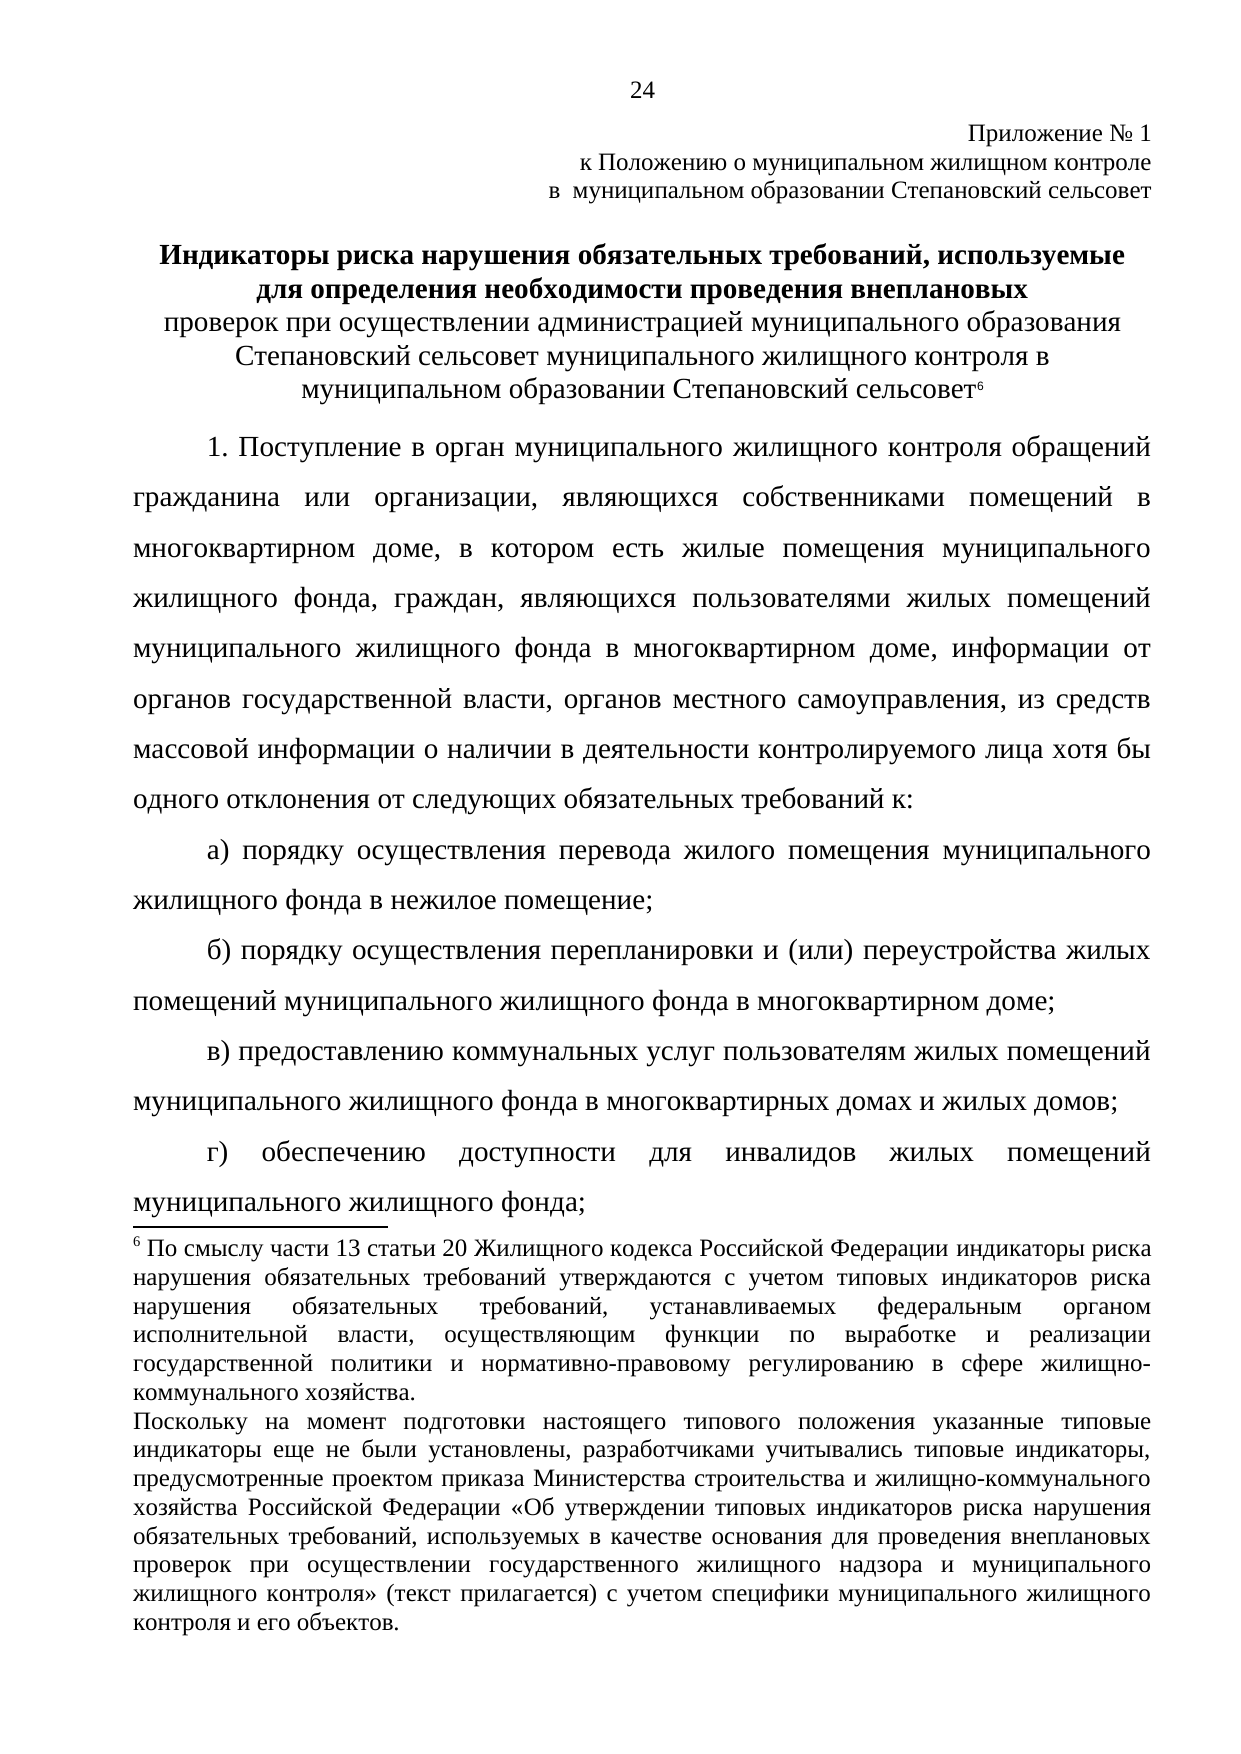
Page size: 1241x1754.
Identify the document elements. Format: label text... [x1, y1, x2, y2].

text Приложение № 1 [133, 118, 1152, 147]
title Индикаторы риска нарушения обязательных требований, используемые для определения необходимости проведения внеплановых [133, 237, 1152, 304]
text в муниципальном образовании Степановский сельсовет [133, 176, 1152, 204]
text б) порядку осуществления перепланировки и (или) переустройства жилых помещений муниципального жилищного фонда в многоквартирном доме; [133, 932, 1152, 1016]
text а) порядку осуществления перевода жилого помещения муниципального жилищного фонда в нежилое помещение; [133, 832, 1152, 916]
text в) предоставлению коммунальных услуг пользователям жилых помещений муниципального жилищного фонда в многоквартирных домах и жилых домов; [133, 1033, 1152, 1117]
text 1. Поступление в орган муниципального жилищного контроля обращений гражданина или организации, являющихся собственниками помещений в многоквартирном доме, в котором есть жилые помещения муниципального жилищного фонда, граждан, являющихся пользователями жилых помещений муниципального жилищного фонда в многоквартирном доме, информации от органов государственной власти, органов местного самоуправления, из средств массовой информации о наличии в деятельности контролируемого лица хотя бы одного отклонения от следующих обязательных требований к: [133, 429, 1152, 815]
text проверок при осуществлении администрацией муниципального образования Степановский сельсовет муниципального жилищного контроля в муниципальном образовании Степановский сельсовет [133, 304, 1152, 405]
text к Положению о муниципальном жилищном контроле [133, 147, 1152, 176]
text г) обеспечению доступности для инвалидов жилых помещений муниципального жилищного фонда; [133, 1134, 1152, 1217]
